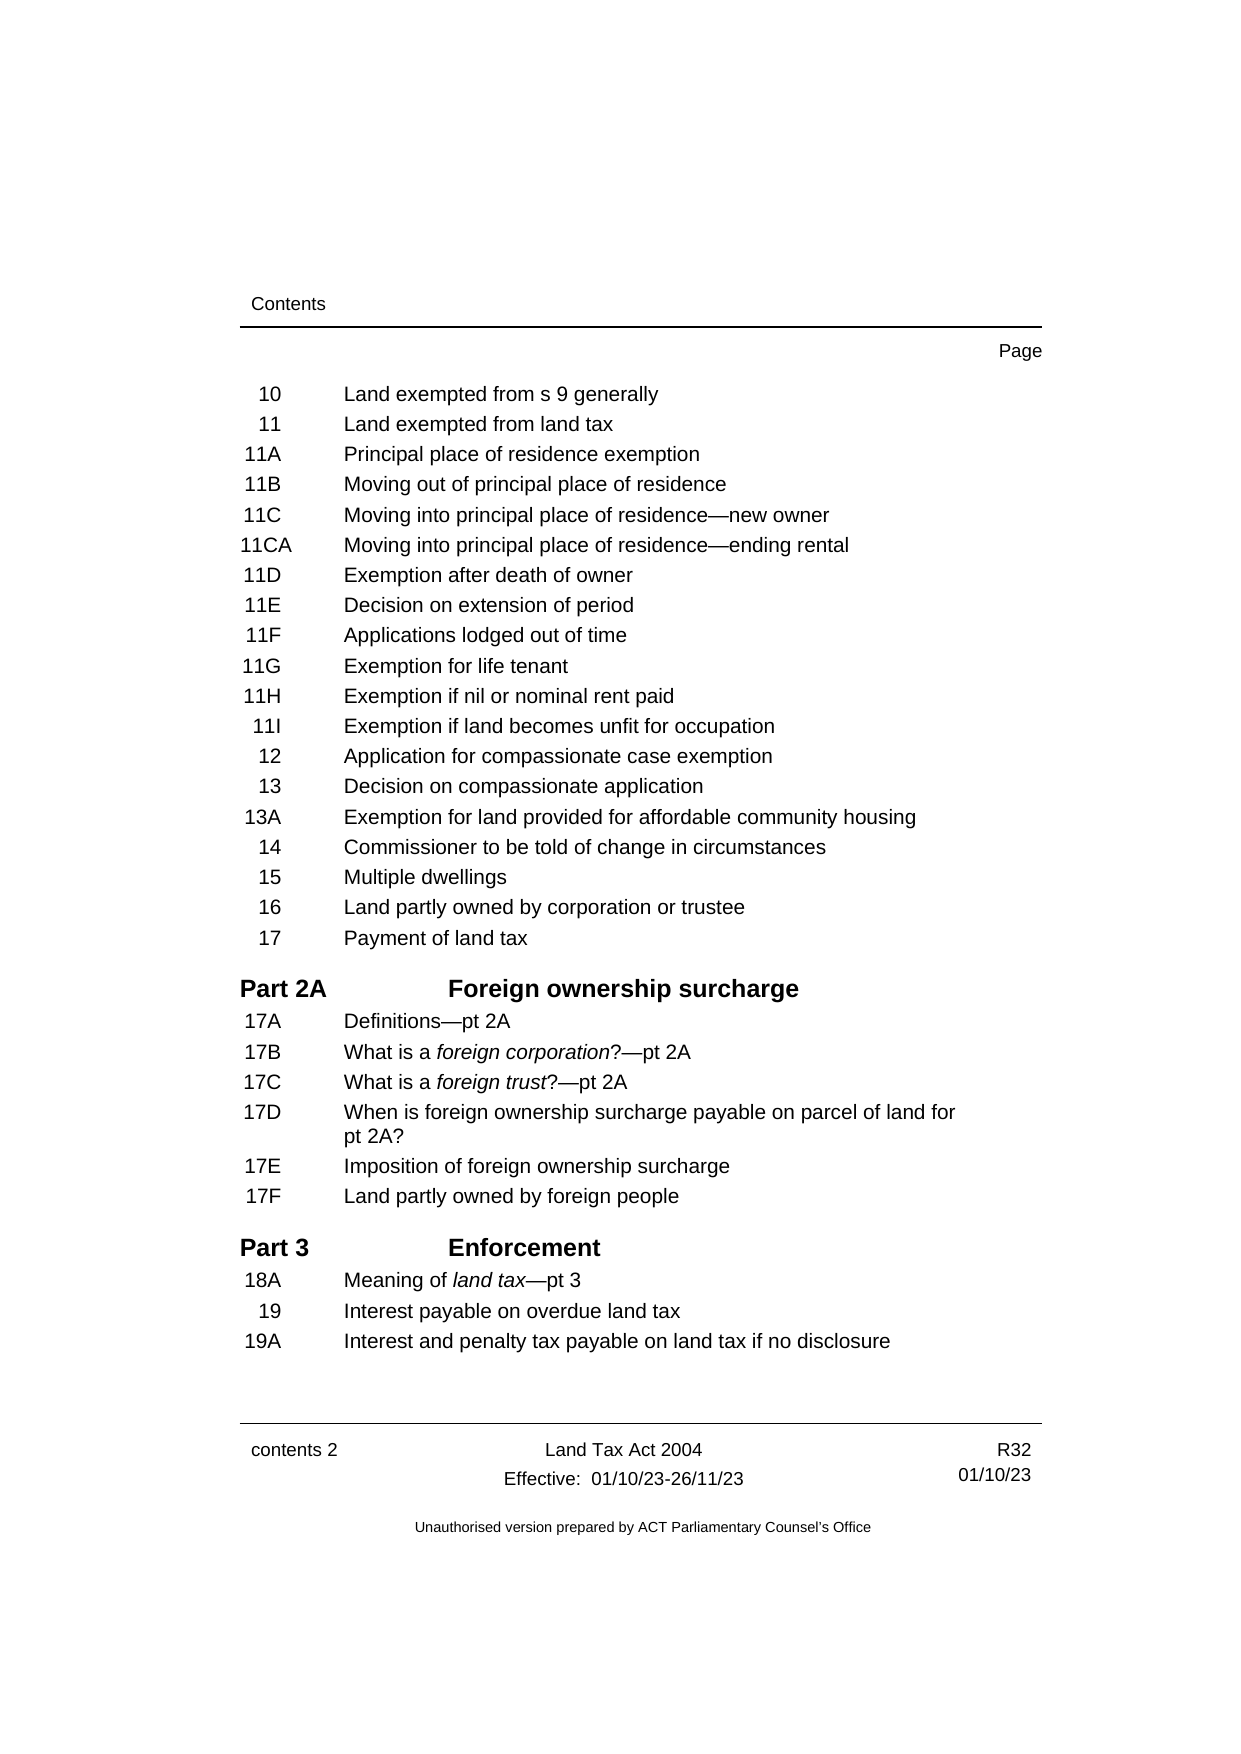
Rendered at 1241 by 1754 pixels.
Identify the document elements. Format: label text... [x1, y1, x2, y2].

text 11H Exemption if nil or nominal rent paid 16 [239, 684, 996, 708]
text 13 Decision on compassionate application 18 [239, 774, 996, 798]
text 11C Moving into principal place of residence—new owner 11 [239, 502, 996, 526]
text 11G Exemption for life tenant 15 [239, 653, 996, 677]
text 11E Decision on extension of period 13 [239, 593, 996, 617]
text 17 Payment of land tax 25 [239, 925, 996, 949]
text 11D Exemption after death of owner 12 [239, 563, 996, 587]
text 17A Definitions—pt 2A 27 [239, 1009, 996, 1033]
text 11B Moving out of principal place of residence 11 [239, 472, 996, 496]
text 18A Meaning of land tax—pt 3 33 [239, 1268, 996, 1292]
text Part 2A Foreign ownership surcharge 27 [239, 974, 996, 1003]
text 14 Commissioner to be told of change in circumstances 21 [239, 835, 996, 859]
text 17C What is a foreign trust?—pt 2A 28 [239, 1070, 996, 1094]
text 11CA Moving into principal place of residence—ending rental 12 [239, 533, 996, 557]
text Part 3 Enforcement 33 [239, 1233, 996, 1262]
text 16 Land partly owned by corporation or trustee 24 [239, 895, 996, 919]
text 11 Land exempted from land tax 9 [239, 412, 996, 436]
text 19A Interest and penalty tax payable on land tax if no disclosure 34 [239, 1329, 996, 1353]
text 15 Multiple dwellings 22 [239, 865, 996, 889]
text 13A Exemption for land provided for affordable community housing 19 [239, 804, 996, 828]
text 17D When is foreign ownership surcharge payable on parcel of land for pt 2A? 29 [239, 1100, 996, 1148]
text 12 Application for compassionate case exemption 17 [239, 744, 996, 768]
text 11I Exemption if land becomes unfit for occupation 16 [239, 714, 996, 738]
text 11F Applications lodged out of time 14 [239, 623, 996, 647]
text 19 Interest payable on overdue land tax 33 [239, 1298, 996, 1322]
text 17E Imposition of foreign ownership surcharge 29 [239, 1154, 996, 1178]
text 11A Principal place of residence exemption 10 [239, 442, 996, 466]
text 17F Land partly owned by foreign people 31 [239, 1184, 996, 1208]
text 17B What is a foreign corporation?—pt 2A 28 [239, 1039, 996, 1063]
text 10 Land exempted from s 9 generally 6 [239, 382, 996, 406]
